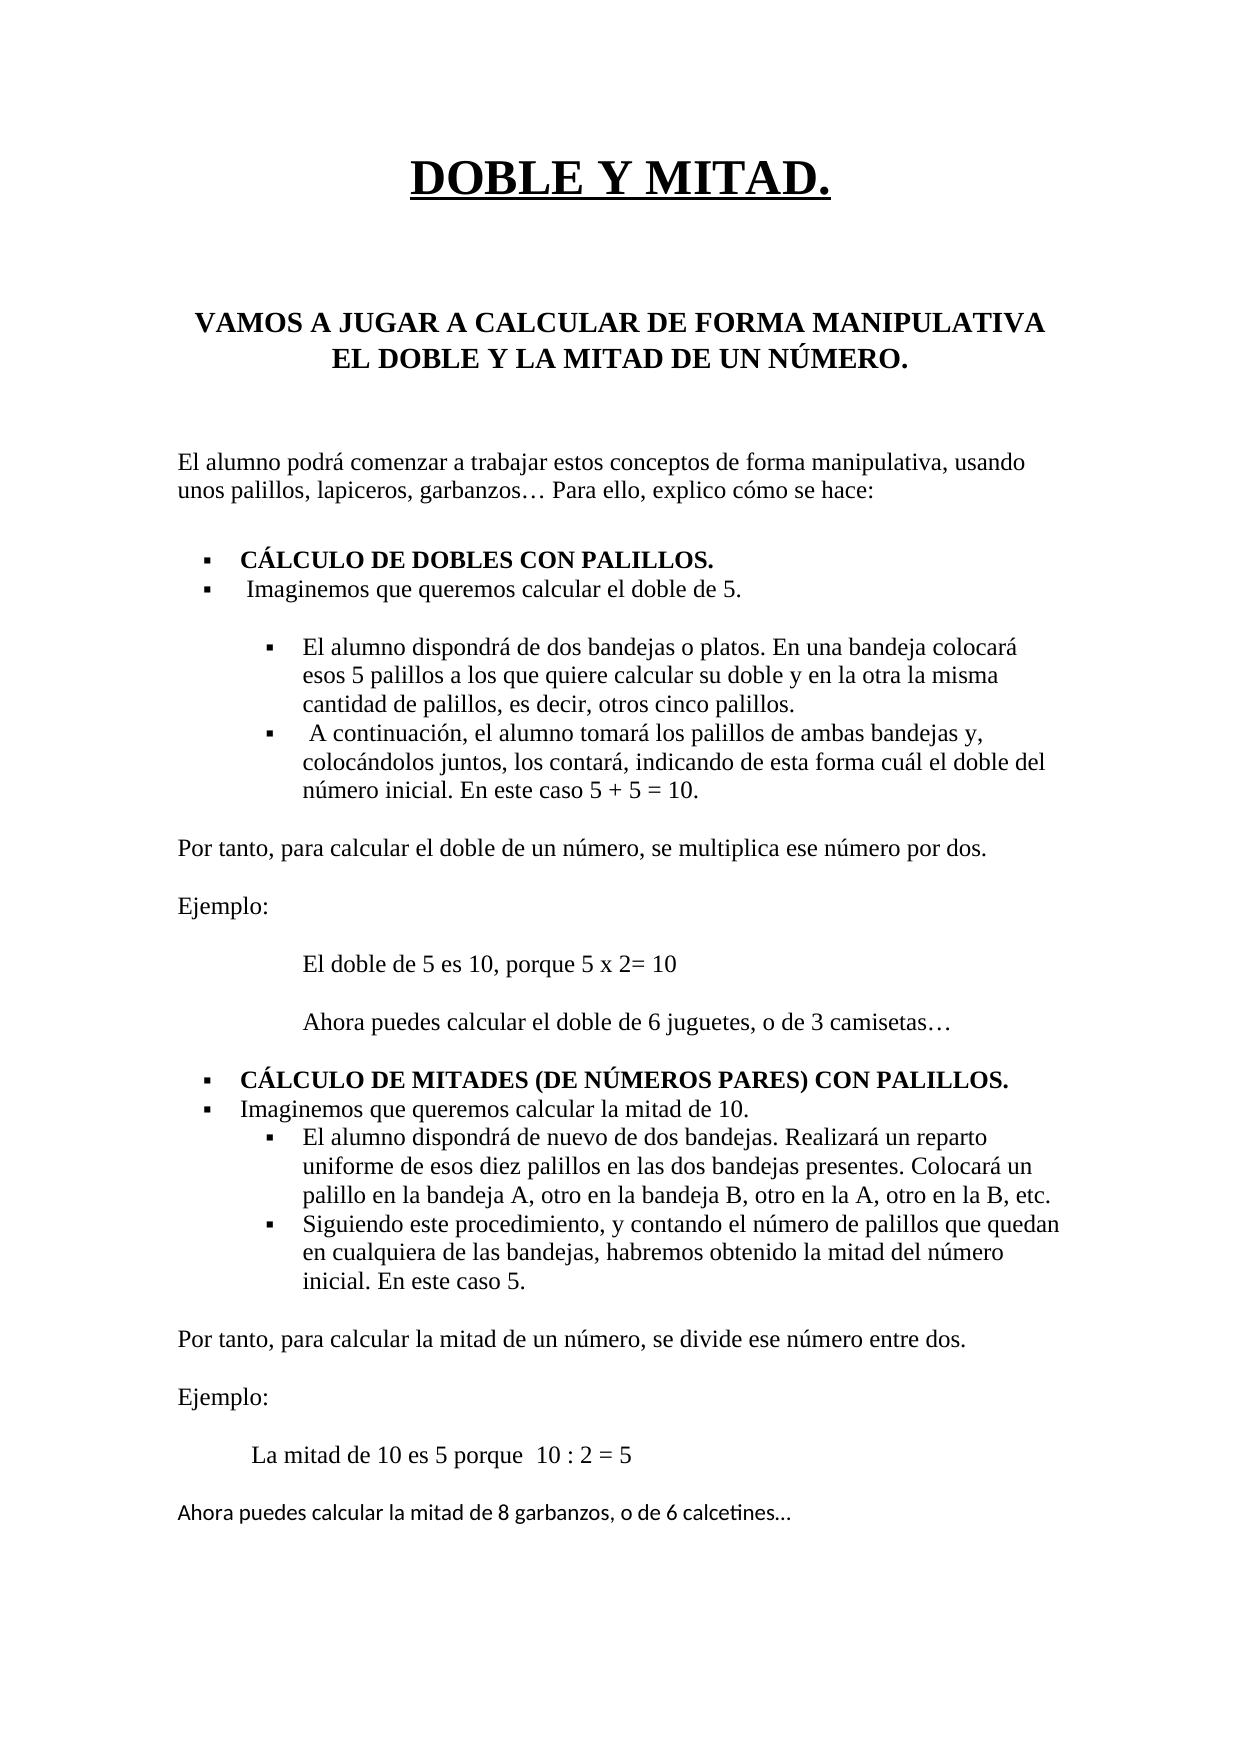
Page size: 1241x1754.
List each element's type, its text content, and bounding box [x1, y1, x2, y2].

text El doble de 5 es 10, porque 5 x 2= 10 [302, 949, 1063, 978]
list Imaginemos que queremos calcular el doble de 5. [202, 574, 1063, 602]
list CÁLCULO DE DOBLES CON PALILLOS. [202, 545, 1063, 574]
text La mitad de 10 es 5 porque 10 : 2 = 5 [177, 1440, 1063, 1469]
text VAMOS A JUGAR A CALCULAR DE FORMA MANIPULATIVA EL DOBLE Y LA MITAD DE UN NÚMERO. [177, 305, 1063, 375]
list CÁLCULO DE MITADES (DE NÚMEROS PARES) CON PALILLOS. [202, 1065, 1063, 1094]
list Siguiendo este procedimiento, y contando el número de palillos que quedan en cualquiera de las bandejas, habremos obtenido la mitad del número inicial. En este caso 5. [265, 1209, 1063, 1295]
text Ejemplo: [177, 1382, 1063, 1411]
text Ejemplo: [177, 891, 1063, 920]
text DOBLE Y MITAD. [177, 148, 1063, 205]
list El alumno dispondrá de dos bandejas o platos. En una bandeja colocará esos 5 palillos a los que quiere calcular su doble y en la otra la misma cantidad de palillos, es decir, otros cinco palillos. [265, 632, 1063, 718]
text Por tanto, para calcular el doble de un número, se multiplica ese número por dos. [177, 833, 1063, 862]
list Imaginemos que queremos calcular la mitad de 10. [202, 1094, 1063, 1122]
list El alumno dispondrá de nuevo de dos bandejas. Realizará un reparto uniforme de esos diez palillos en las dos bandejas presentes. Colocará un palillo en la bandeja A, otro en la bandeja B, otro en la A, otro en la B, etc. [265, 1122, 1063, 1209]
text El alumno podrá comenzar a trabajar estos conceptos de forma manipulativa, usando unos palillos, lapiceros, garbanzos… Para ello, explico cómo se hace: [177, 447, 1063, 504]
text Ahora puedes calcular la mitad de 8 garbanzos, o de 6 calcetines… [177, 1498, 1063, 1526]
text Ahora puedes calcular el doble de 6 juguetes, o de 3 camisetas… [302, 1007, 1063, 1036]
text Por tanto, para calcular la mitad de un número, se divide ese número entre dos. [177, 1324, 1063, 1353]
list A continuación, el alumno tomará los palillos de ambas bandejas y, colocándolos juntos, los contará, indicando de esta forma cuál el doble del número inicial. En este caso 5 + 5 = 10. [265, 718, 1063, 804]
